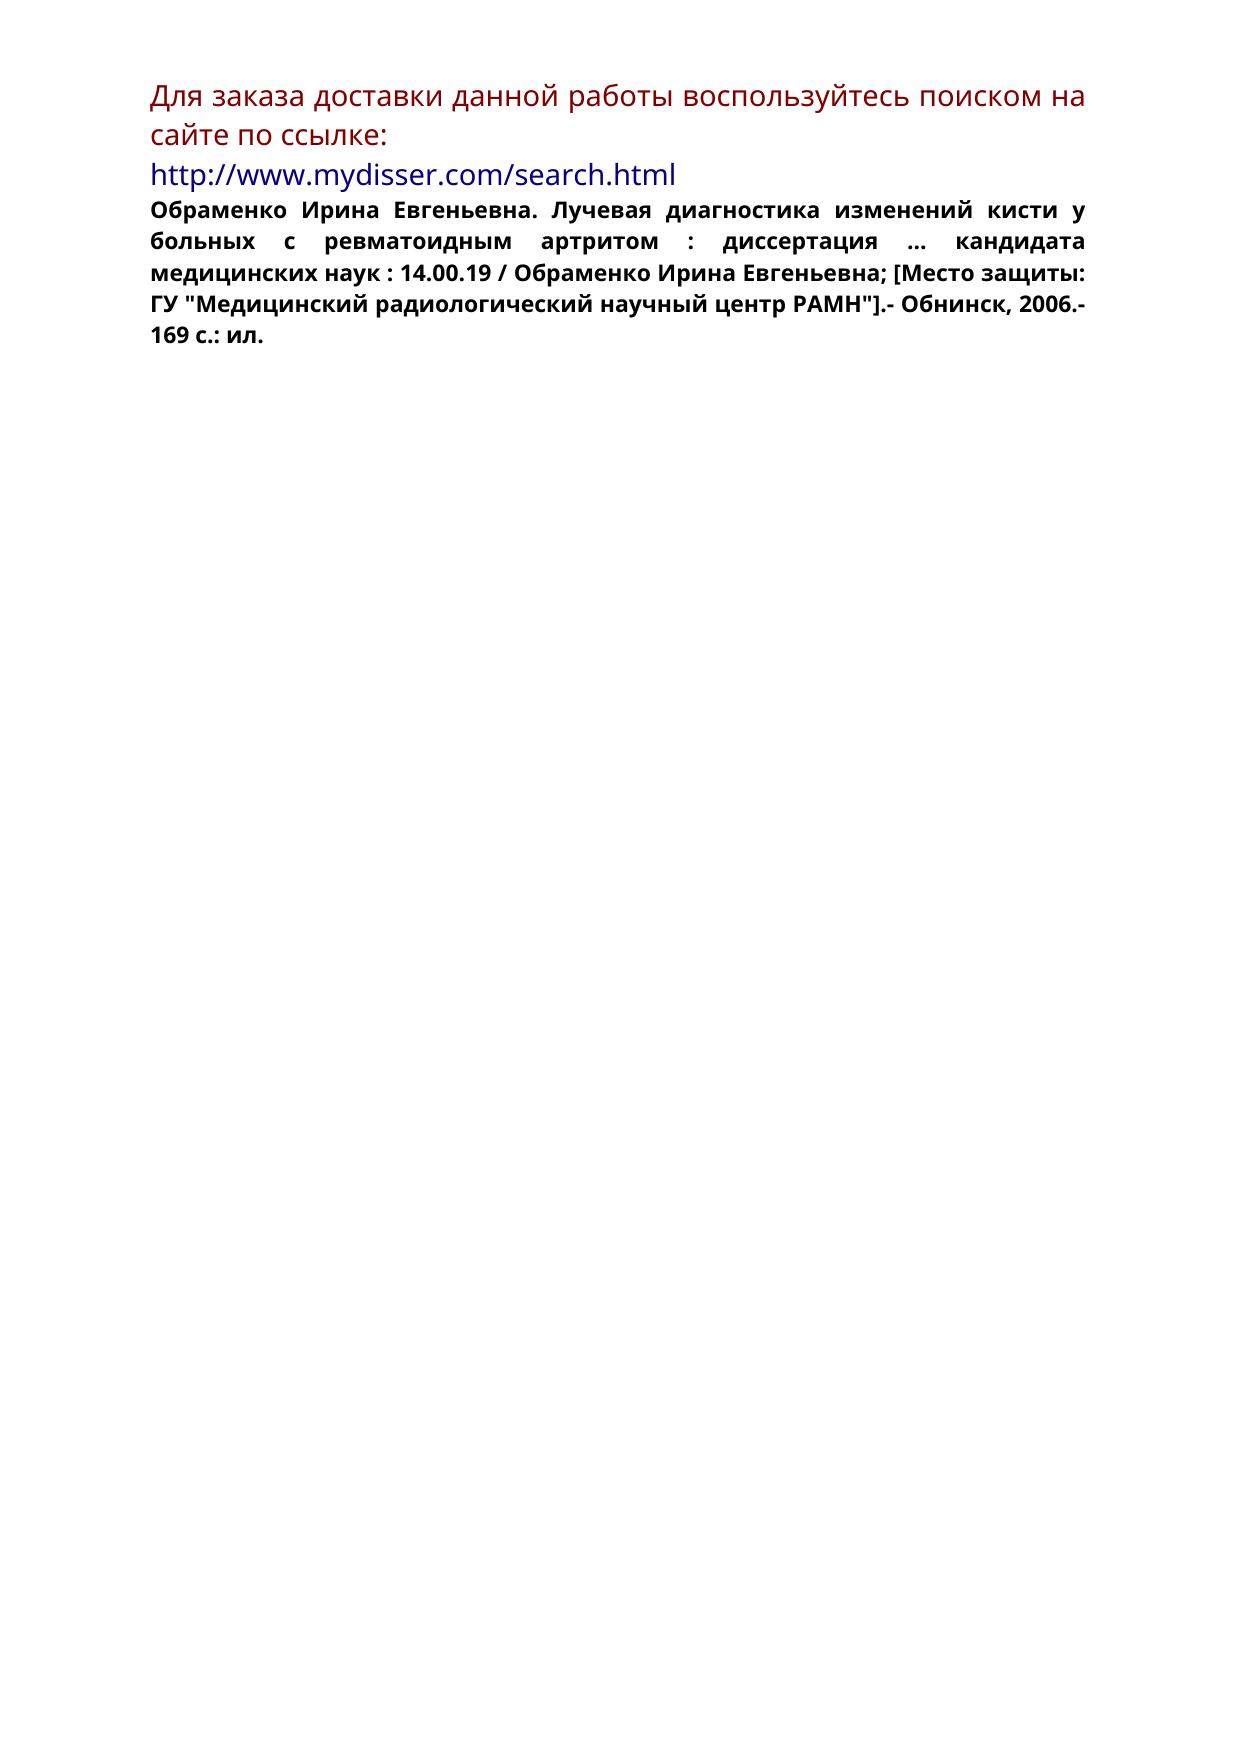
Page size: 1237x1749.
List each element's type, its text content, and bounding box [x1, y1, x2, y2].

text Обраменко Ирина Евгеньевна. Лучевая диагностика изменений кисти у больных с ревматоидным артритом : диссертация ... кандидата медицинских наук : 14.00.19 / Обраменко Ирина Евгеньевна; [Место защиты: ГУ "Медицинский радиологический научный центр РАМН"].- Обнинск, 2006.- 169 с.: ил. [150, 194, 1086, 350]
